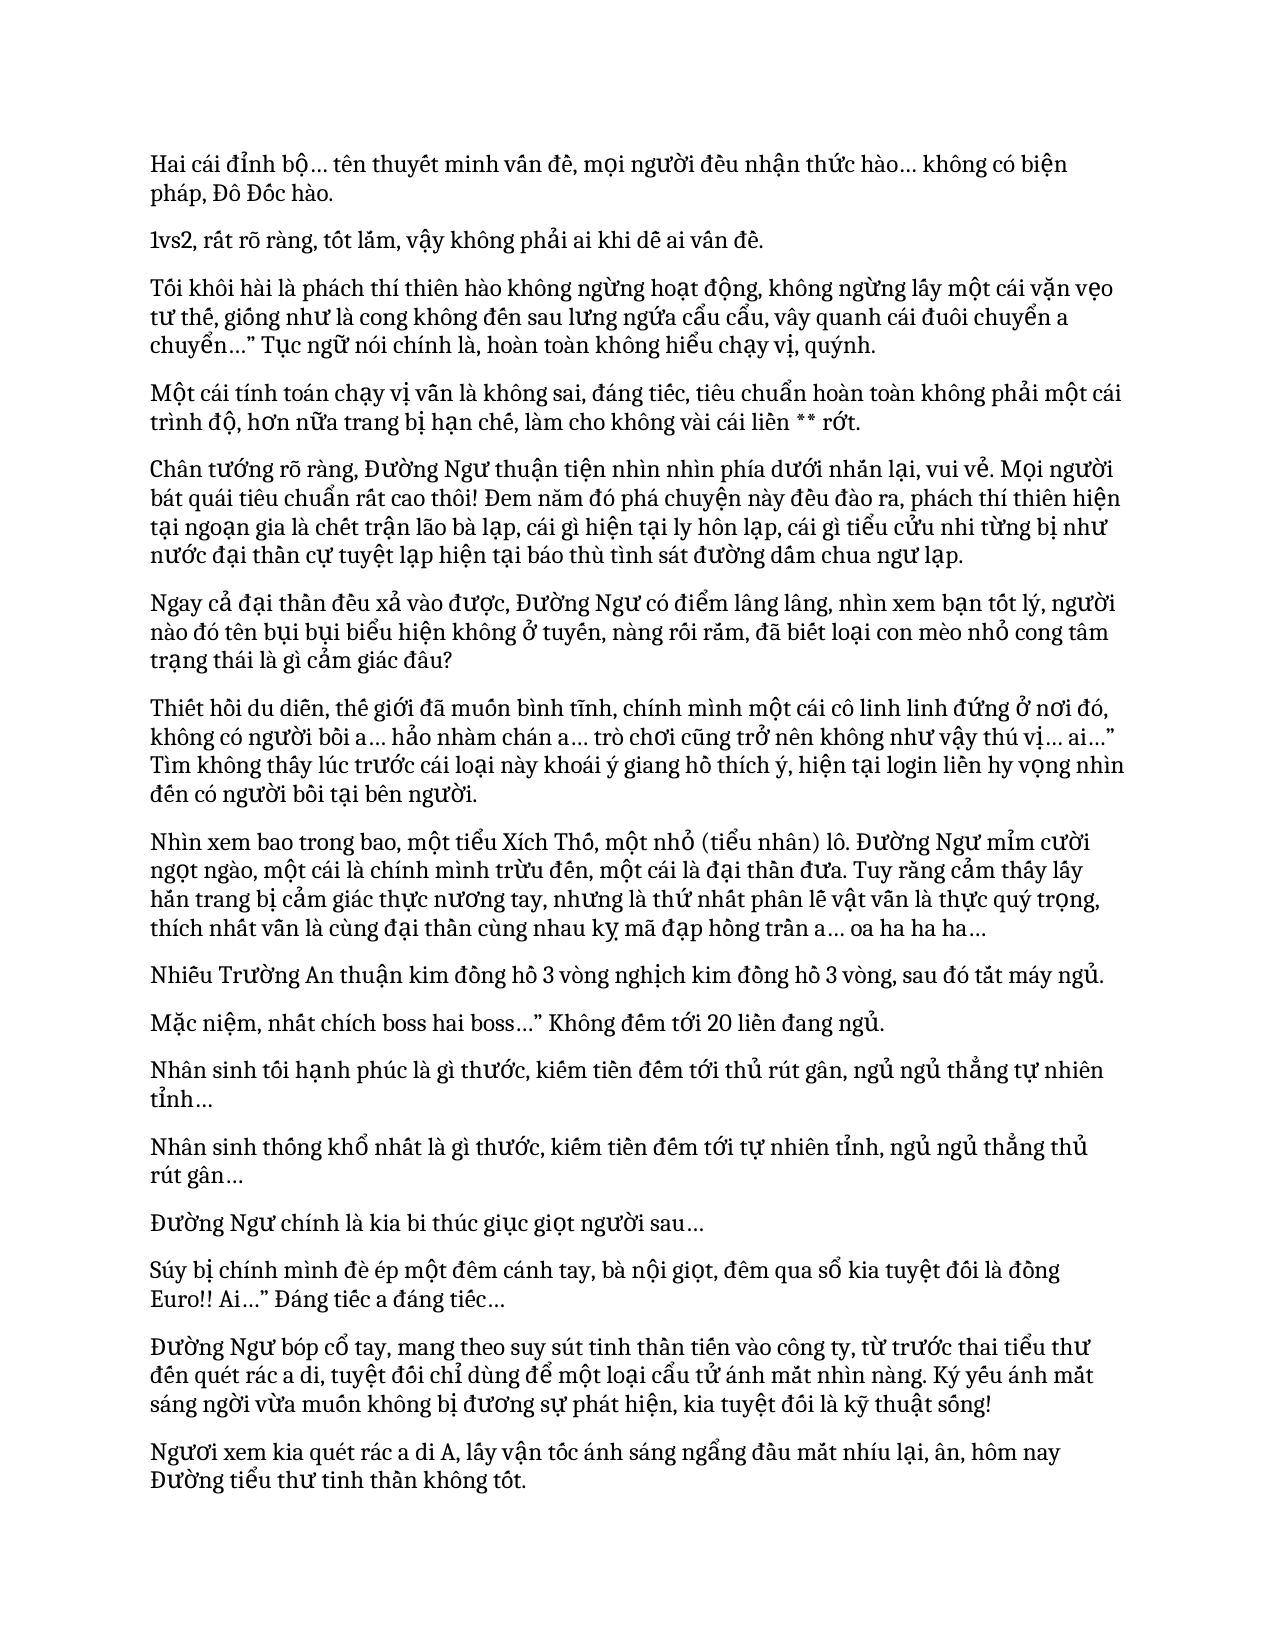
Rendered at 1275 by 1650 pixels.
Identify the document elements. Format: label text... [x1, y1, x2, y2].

text Nhân sinh thống khổ nhất là gì thước, kiếm tiền đếm tới tự nhiên tỉnh, ngủ ngủ thẳng thủ rút gân… [150, 1132, 1125, 1190]
text Hai cái đỉnh bộ… tên thuyết minh vấn đề, mọi người đều nhận thức hào… không có biện pháp, Đô Đốc hào. [150, 150, 1125, 207]
text Tối khôi hài là phách thí thiên hào không ngừng hoạt động, không ngừng lấy một cái vặn vẹo tư thế, giống như là cong không đến sau lưng ngứa cẩu cẩu, vây quanh cái đuôi chuyển a chuyển…” Tục ngữ nói chính là, hoàn toàn không hiểu chạy vị, quýnh. [150, 274, 1125, 360]
text Nhân sinh tối hạnh phúc là gì thước, kiếm tiền đếm tới thủ rút gân, ngủ ngủ thẳng tự nhiên tỉnh… [150, 1056, 1125, 1114]
text Nhiễu Trường An thuận kim đồng hồ 3 vòng nghịch kim đồng hồ 3 vòng, sau đó tắt máy ngủ. [150, 961, 1125, 990]
text Thiết hồi du diễn, thế giới đã muốn bình tĩnh, chính mình một cái cô linh linh đứng ở nơi đó, không có người bồi a… hảo nhàm chán a… trò chơi cũng trở nên không như vậy thú vị… ai…” Tìm không thấy lúc trước cái loại này khoái ý giang hồ thích ý, hiện tại login liền hy vọng nhìn đến có người bồi tại bên người. [150, 694, 1125, 809]
text Súy bị chính mình đè ép một đêm cánh tay, bà nội giọt, đêm qua sổ kia tuyệt đối là đồng Euro!! Ai…” Đáng tiếc a đáng tiếc… [150, 1256, 1125, 1314]
text Mặc niệm, nhất chích boss hai boss…” Không đếm tới 20 liền đang ngủ. [150, 1009, 1125, 1037]
text Chân tướng rõ ràng, Đường Ngư thuận tiện nhìn nhìn phía dưới nhắn lại, vui vẻ. Mọi người bát quái tiêu chuẩn rất cao thôi! Đem năm đó phá chuyện này đều đào ra, phách thí thiên hiện tại ngoạn gia là chết trận lão bà lạp, cái gì hiện tại ly hôn lạp, cái gì tiểu cửu nhi từng bị như nước đại thần cự tuyệt lạp hiện tại báo thù tình sát đường dấm chua ngư lạp. [150, 455, 1125, 570]
text 1vs2, rất rõ ràng, tốt lắm, vậy không phải ai khi dễ ai vấn đề. [150, 226, 1125, 255]
text Đường Ngư bóp cổ tay, mang theo suy sút tinh thần tiến vào công ty, từ trước thai tiểu thư đến quét rác a di, tuyệt đối chỉ dùng để một loại cẩu tử ánh mắt nhìn nàng. Ký yếu ánh mắt sáng ngời vừa muốn không bị đương sự phát hiện, kia tuyệt đối là kỹ thuật sống! [150, 1332, 1125, 1419]
text Ngươi xem kia quét rác a di A, lấy vận tốc ánh sáng ngẩng đầu mắt nhíu lại, ân, hôm nay Đường tiểu thư tinh thần không tốt. [150, 1437, 1125, 1495]
text Đường Ngư chính là kia bi thúc giục giọt người sau… [150, 1209, 1125, 1237]
text Nhìn xem bao trong bao, một tiểu Xích Thố, một nhỏ (tiểu nhân) lô. Đường Ngư mỉm cười ngọt ngào, một cái là chính mình trừu đến, một cái là đại thần đưa. Tuy rằng cảm thấy lấy hắn trang bị cảm giác thực nương tay, nhưng là thứ nhất phân lễ vật vẫn là thực quý trọng, thích nhất vẫn là cùng đại thần cùng nhau kỵ mã đạp hồng trần a… oa ha ha ha… [150, 827, 1125, 942]
text Ngay cả đại thần đều xả vào được, Đường Ngư có điểm lâng lâng, nhìn xem bạn tốt lý, người nào đó tên bụi bụi biểu hiện không ở tuyến, nàng rối rắm, đã biết loại con mèo nhỏ cong tâm trạng thái là gì cảm giác đâu? [150, 589, 1125, 675]
text Một cái tính toán chạy vị vẫn là không sai, đáng tiếc, tiêu chuẩn hoàn toàn không phải một cái trình độ, hơn nữa trang bị hạn chế, làm cho không vài cái liền ** rớt. [150, 379, 1125, 436]
